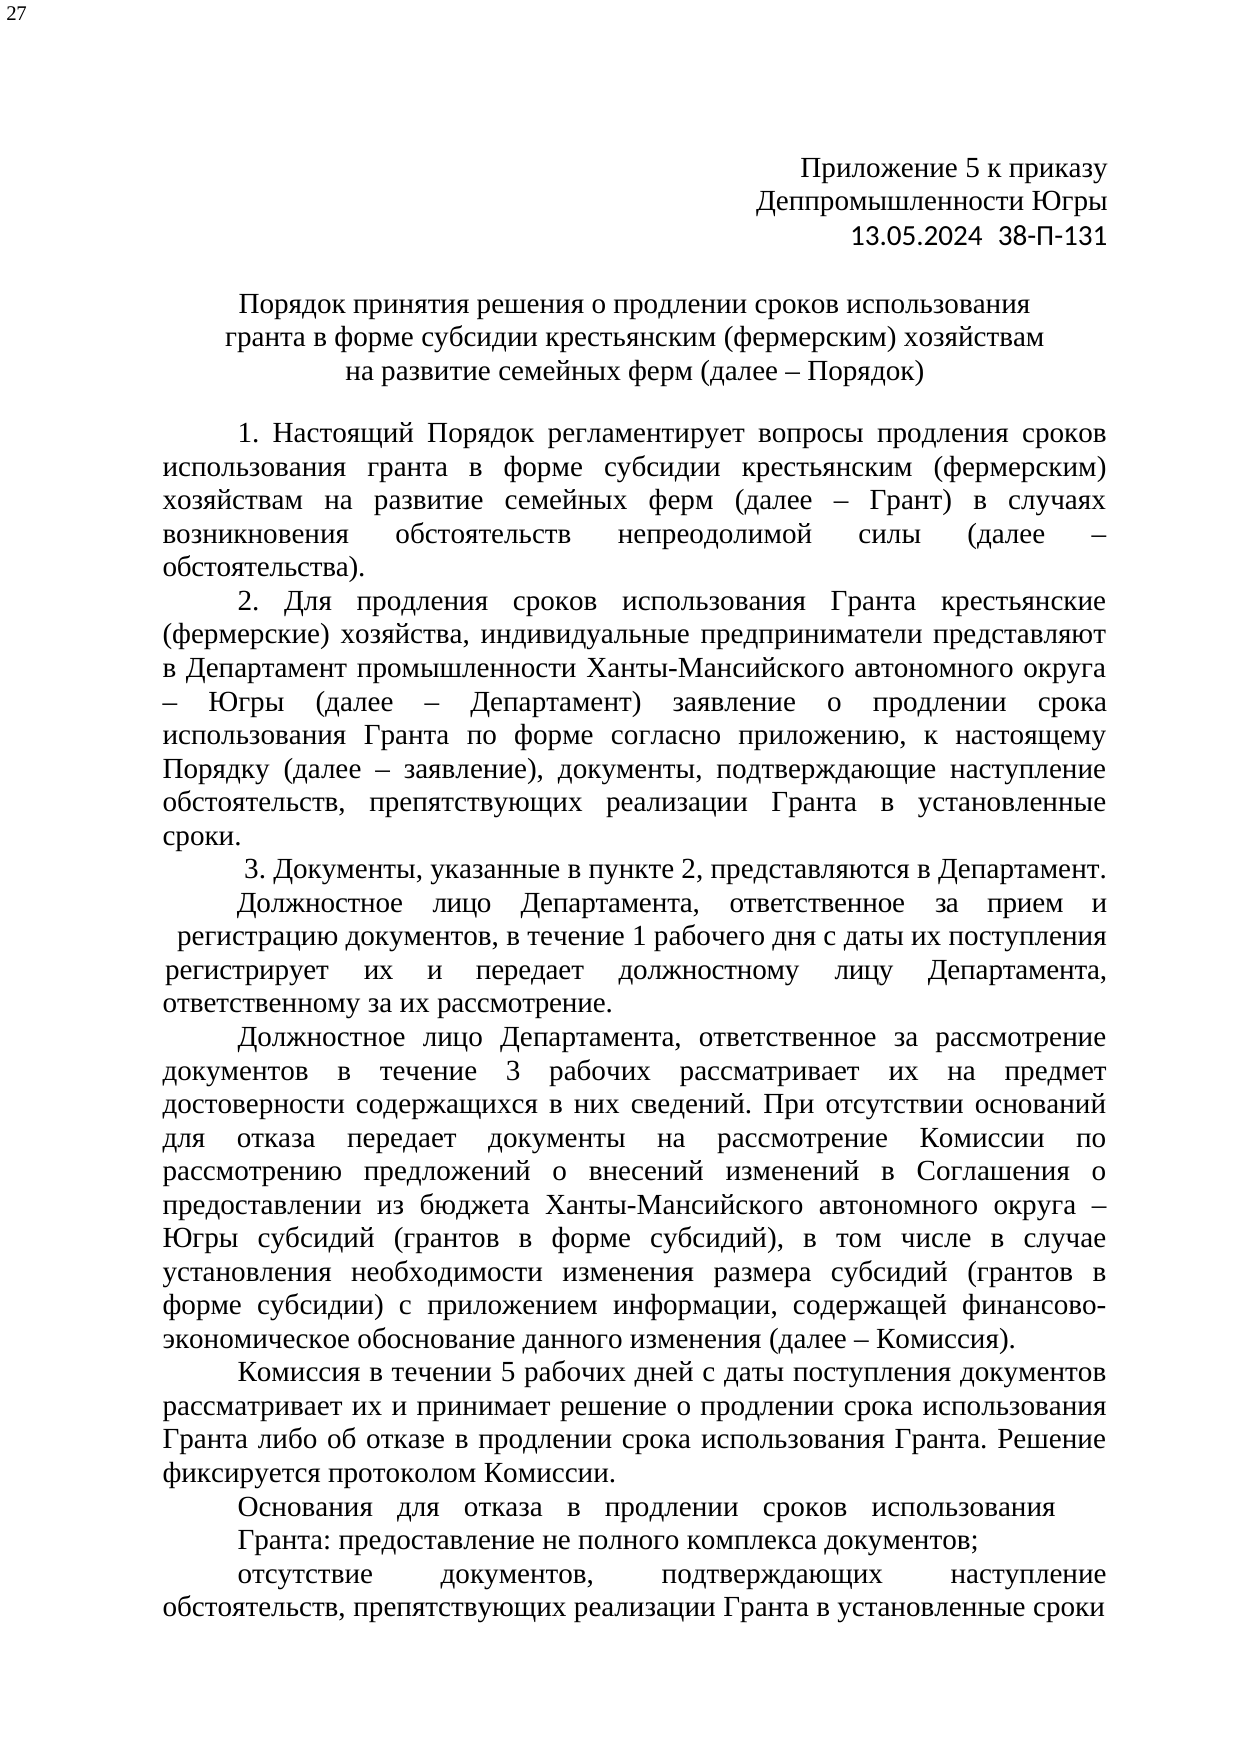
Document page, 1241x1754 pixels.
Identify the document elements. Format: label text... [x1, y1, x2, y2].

list Для продления сроков использования Гранта крестьянские (фермерские) хозяйства, индивидуальные предприниматели представляют в Департамент промышленности Ханты-Мансийского автономного округа – Югры (далее – Департамент) заявление о продлении срока использования Гранта по форме согласно приложению, к настоящему Порядку (далее – заявление), документы, подтверждающие наступление обстоятельств, препятствующих реализации Гранта в установленные сроки. [162, 583, 1107, 851]
text Приложение 5 к приказу Деппромышленности Югры 13.05.2024 38-П-131 [756, 150, 1107, 252]
text Комиссия в течении 5 рабочих дней с даты поступления документов рассматривает их и принимает решение о продлении срока использования Гранта либо об отказе в продлении срока использования Гранта. Решение фиксируется протоколом Комиссии. [162, 1354, 1107, 1489]
list Документы, указанные в пункте 2, представляются в Департамент. Должностное лицо Департамента, ответственное за прием и регистрацию документов, в течение 1 рабочего дня с даты их поступления регистрирует их и передает должностному лицу Департамента, [162, 851, 1107, 986]
list Настоящий Порядок регламентирует вопросы продления сроков использования гранта в форме субсидии крестьянским (фермерским) хозяйствам на развитие семейных ферм (далее – Грант) в случаях возникновения обстоятельств непреодолимой силы (далее – обстоятельства). [162, 415, 1107, 583]
text Основания для отказа в продлении сроков использования Гранта: предоставление не полного комплекса документов; [237, 1489, 1055, 1556]
text ответственному за их рассмотрение. [162, 986, 1181, 1019]
text Порядок принятия решения о продлении сроков использования гранта в форме субсидии крестьянским (фермерским) хозяйствам на развитие семейных ферм (далее – Порядок) [207, 286, 1062, 387]
text отсутствие документов, подтверждающих наступление обстоятельств, препятствующих реализации Гранта в установленные сроки [162, 1556, 1107, 1623]
text Должностное лицо Департамента, ответственное за рассмотрение документов в течение 3 рабочих рассматривает их на предмет достоверности содержащихся в них сведений. При отсутствии оснований для отказа передает документы на рассмотрение Комиссии по рассмотрению предложений о внесений изменений в Соглашения о предоставлении из бюджета Ханты-Мансийского автономного округа – Югры субсидий (грантов в форме субсидий), в том числе в случае установления необходимости изменения размера субсидий (грантов в форме субсидии) с приложением информации, содержащей финансово- экономическое обоснование данного изменения (далее – Комиссия). [162, 1019, 1107, 1354]
